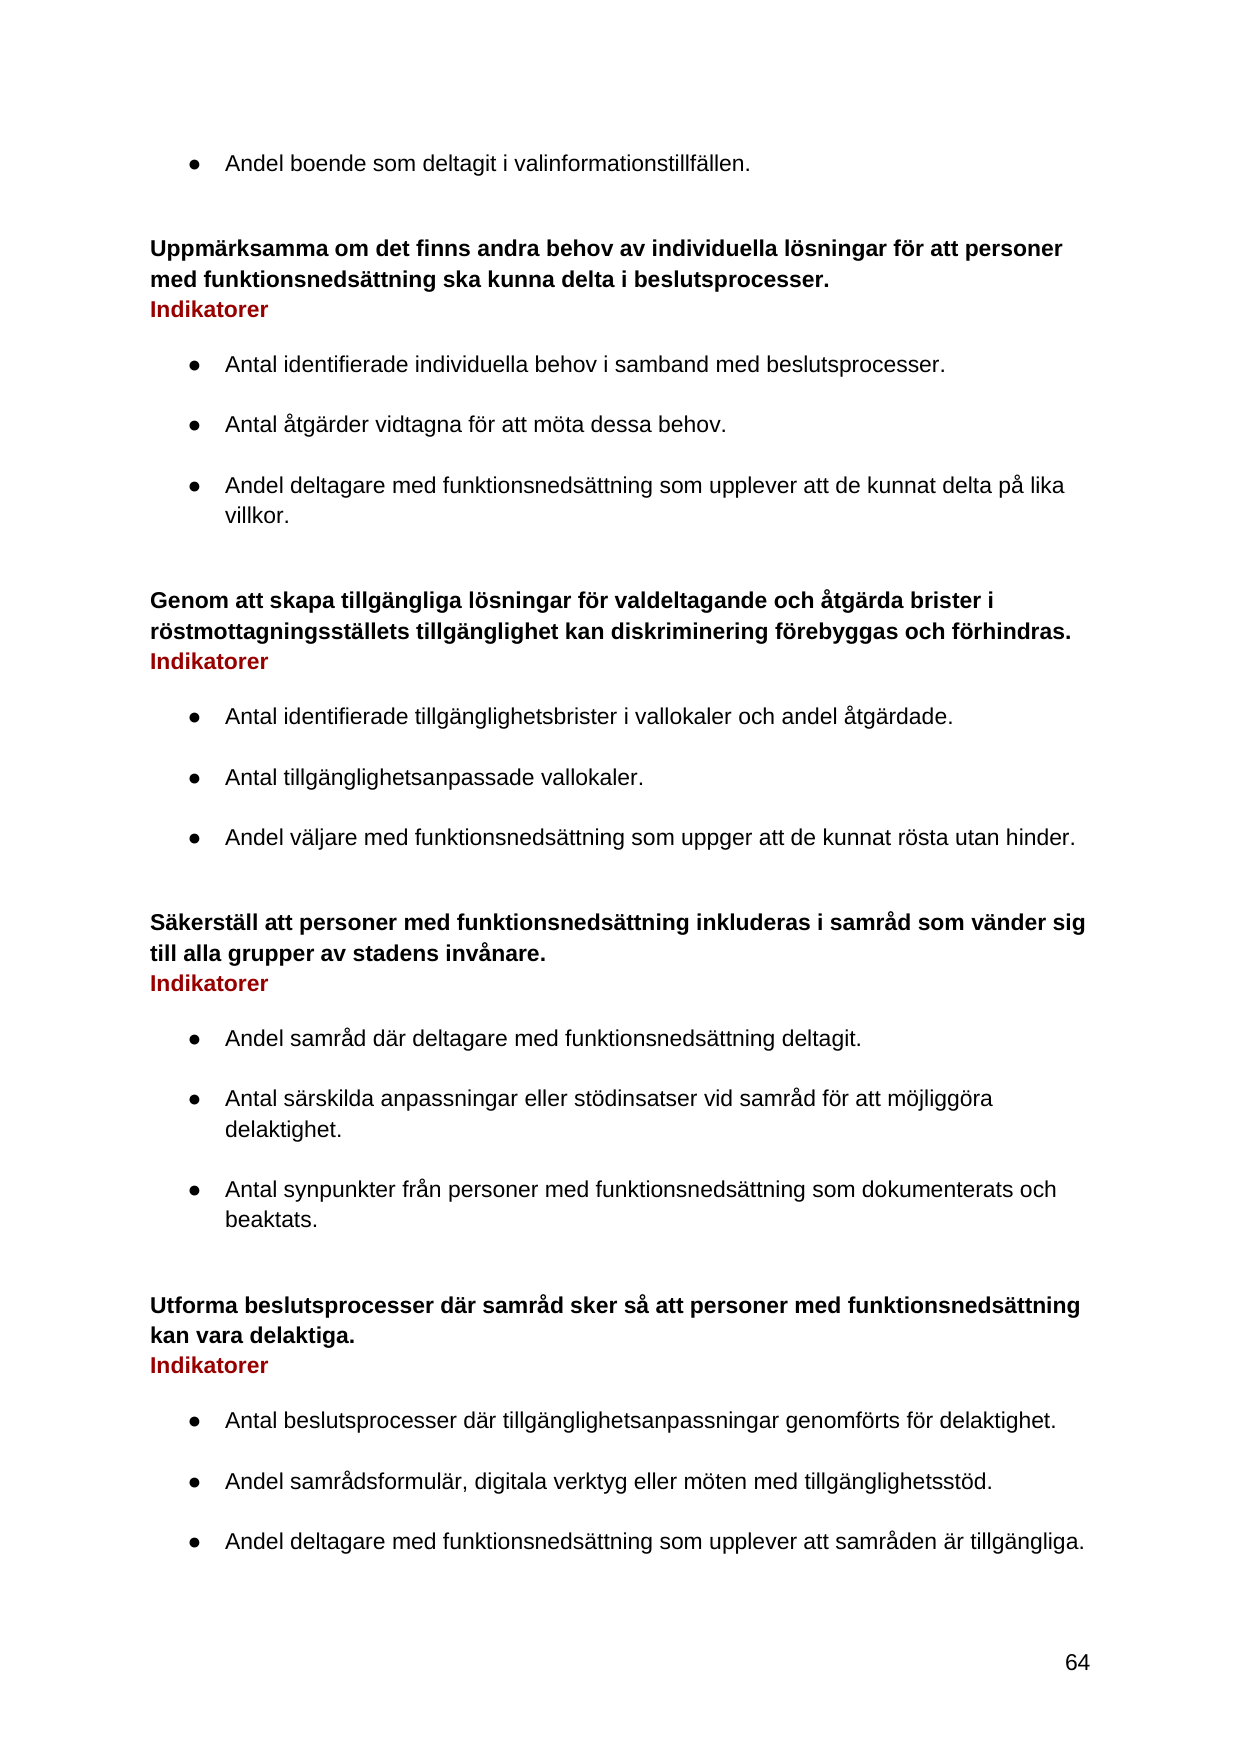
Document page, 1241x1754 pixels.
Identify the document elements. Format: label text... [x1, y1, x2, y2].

list Antal identifierade individuella behov i samband med beslutsprocesser. [187, 351, 1090, 408]
list Antal beslutsprocesser där tillgänglighetsanpassningar genomförts för delaktighet. [187, 1407, 1090, 1464]
text Säkerställ att personer med funktionsnedsättning inkluderas i samråd som vänder sig till alla grupper av stadens invånare. Indikatorer [150, 909, 1090, 996]
list Andel boende som deltagit i valinformationstillfällen. [187, 150, 1090, 207]
text Genom att skapa tillgängliga lösningar för valdeltagande och åtgärda brister i röstmottagningsställets tillgänglighet kan diskriminering förebyggas och förhindras. Indikatorer [150, 587, 1090, 674]
list Antal identifierade tillgänglighetsbrister i vallokaler och andel åtgärdade. [187, 703, 1090, 760]
list Andel väljare med funktionsnedsättning som uppger att de kunnat rösta utan hinder. [187, 824, 1090, 881]
list Andel samråd där deltagare med funktionsnedsättning deltagit. [187, 1025, 1090, 1082]
list Andel deltagare med funktionsnedsättning som upplever att samråden är tillgängliga. [187, 1528, 1090, 1585]
list Antal tillgänglighetsanpassade vallokaler. [187, 763, 1090, 820]
text Utforma beslutsprocesser där samråd sker så att personer med funktionsnedsättning kan vara delaktiga. Indikatorer [150, 1292, 1090, 1378]
list Antal synpunkter från personer med funktionsnedsättning som dokumenterats och beaktats. [187, 1176, 1090, 1263]
text Uppmärksamma om det finns andra behov av individuella lösningar för att personer med funktionsnedsättning ska kunna delta i beslutsprocesser. Indikatorer [150, 235, 1090, 322]
list Andel samrådsformulär, digitala verktyg eller möten med tillgänglighetsstöd. [187, 1468, 1090, 1524]
list Antal åtgärder vidtagna för att möta dessa behov. [187, 411, 1090, 468]
list Antal särskilda anpassningar eller stödinsatser vid samråd för att möjliggöra delaktighet. [187, 1085, 1090, 1172]
list Andel deltagare med funktionsnedsättning som upplever att de kunnat delta på lika villkor. [187, 472, 1090, 559]
